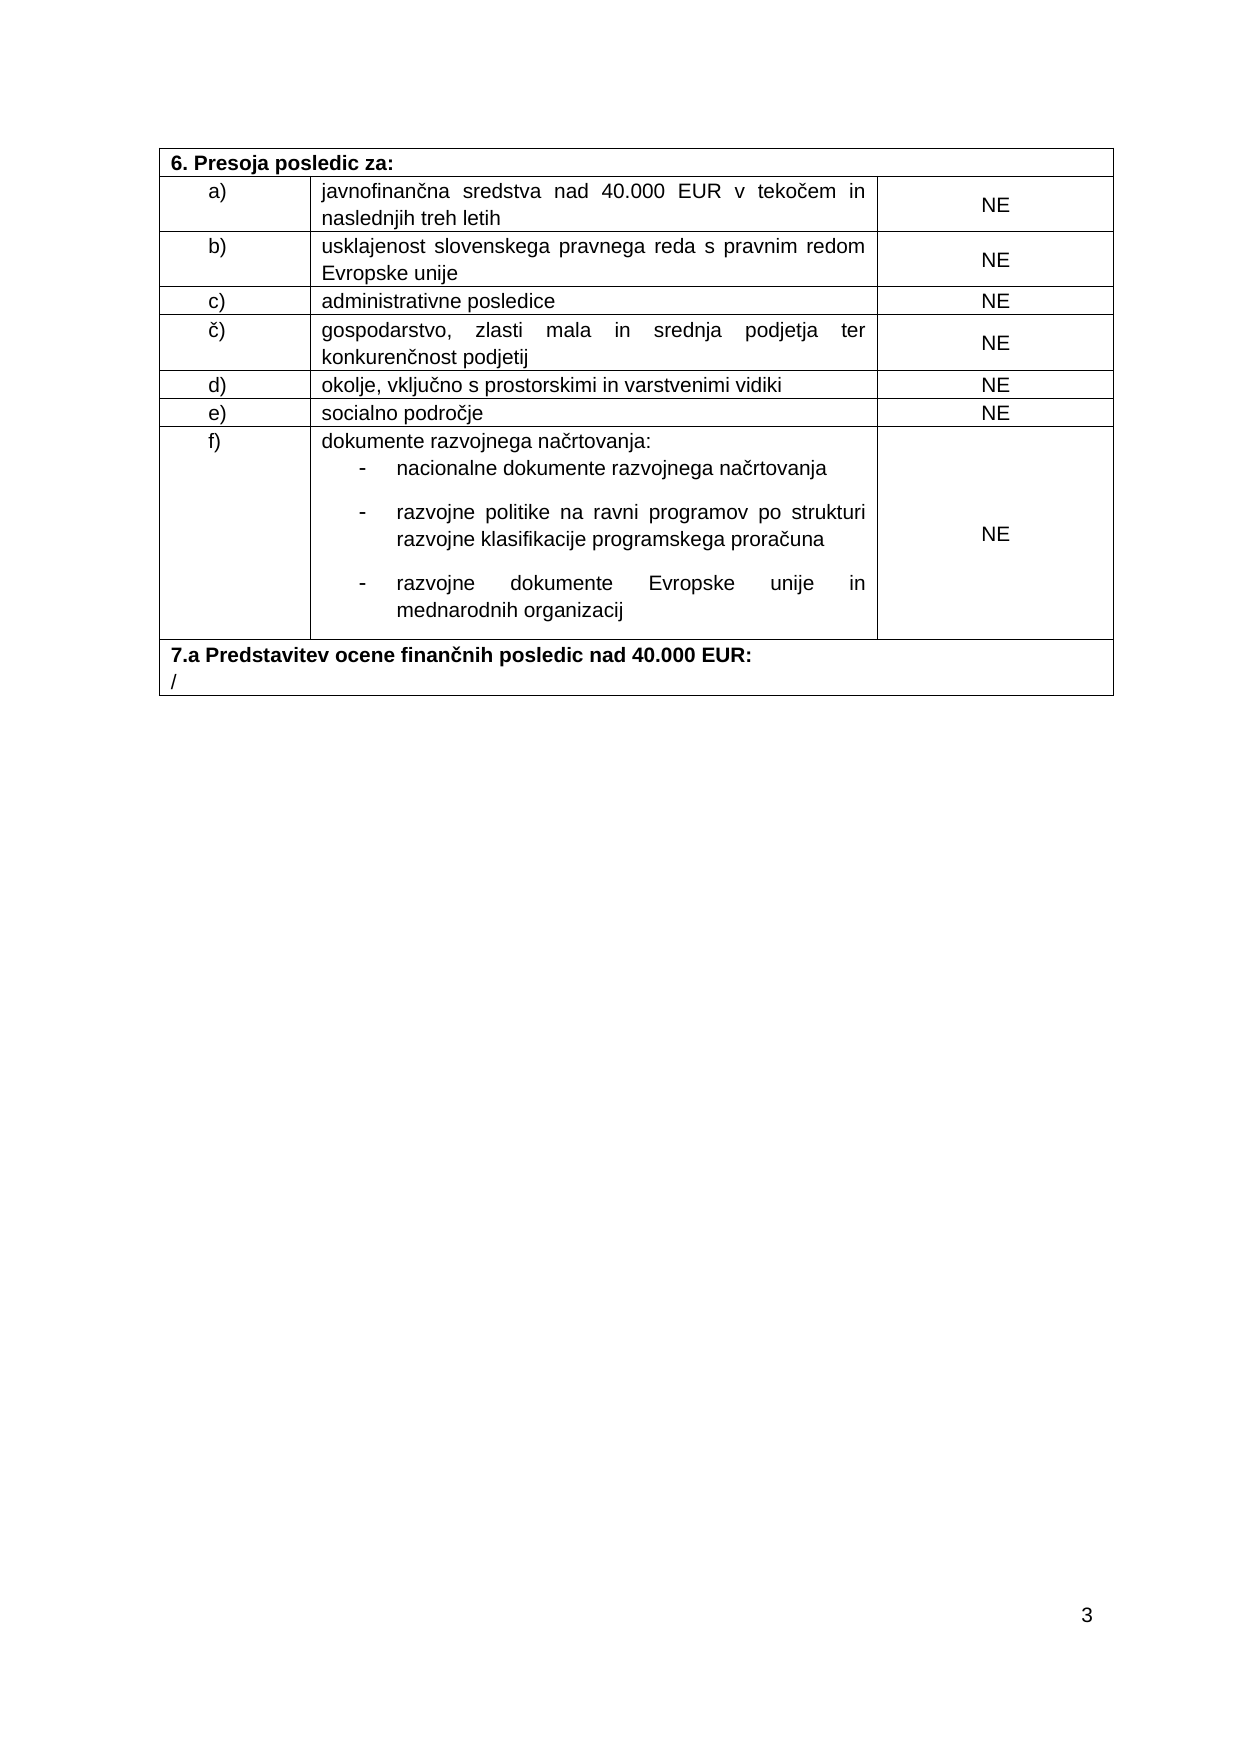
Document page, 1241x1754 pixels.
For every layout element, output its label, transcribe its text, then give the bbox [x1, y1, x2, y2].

table_cell e) [160, 399, 310, 426]
table_cell gospodarstvo, zlasti mala in srednja podjetja ter konkurenčnost podjetij [311, 315, 877, 369]
table_cell 6. Presoja posledic za: [160, 149, 1113, 176]
table_cell dokumente razvojnega načrtovanja: nacionalne dokumente razvojnega načrtovanja razvojne politike na ravni programov po strukturi razvojne klasifikacije programskega proračuna razvojne dokumente Evropske unije in mednarodnih organizacij [311, 427, 877, 639]
table_cell NE [878, 371, 1113, 398]
table_cell NE [878, 315, 1113, 369]
table_cell f) [160, 427, 310, 639]
table_cell NE [878, 287, 1113, 314]
table_cell usklajenost slovenskega pravnega reda s pravnim redom Evropske unije [311, 232, 877, 286]
table_cell č) [160, 315, 310, 369]
table_cell c) [160, 287, 310, 314]
table_cell 7.a Predstavitev ocene finančnih posledic nad 40.000 EUR: / [160, 640, 1113, 694]
table_cell socialno področje [311, 399, 877, 426]
table_cell NE [878, 399, 1113, 426]
table_cell administrativne posledice [311, 287, 877, 314]
table_cell a) [160, 177, 310, 231]
table_cell NE [878, 232, 1113, 286]
table_cell NE [878, 177, 1113, 231]
table_cell okolje, vključno s prostorskimi in varstvenimi vidiki [311, 371, 877, 398]
table_cell d) [160, 371, 310, 398]
table_cell javnofinančna sredstva nad 40.000 EUR v tekočem in naslednjih treh letih [311, 177, 877, 231]
table_cell NE [878, 427, 1113, 639]
table_cell b) [160, 232, 310, 286]
